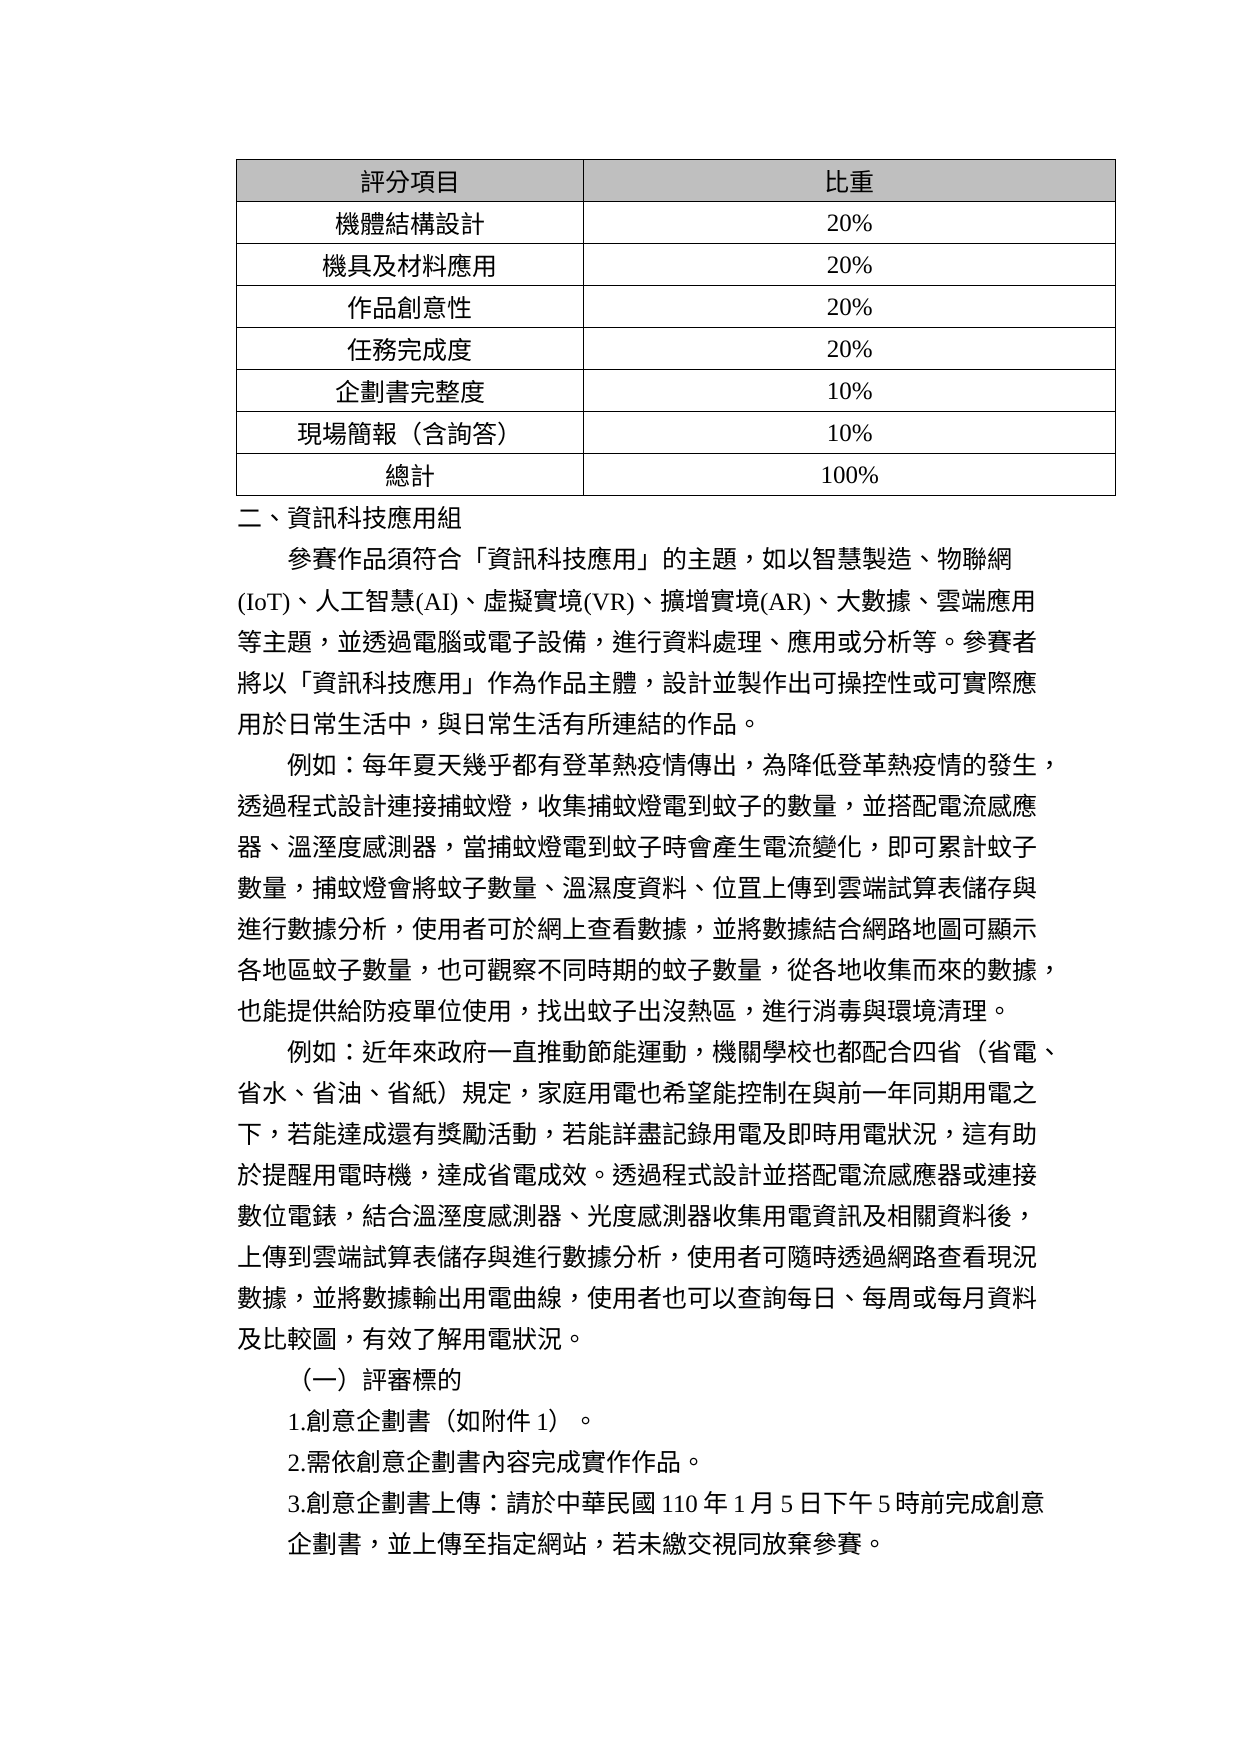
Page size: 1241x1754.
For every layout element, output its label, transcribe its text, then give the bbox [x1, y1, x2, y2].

text 例如：每年夏天幾乎都有登革熱疫情傳出，為降低登革熱疫情的發生，透過程式設計連接捕蚊燈，收集捕蚊燈電到蚊子的數量，並搭配電流感應器、溫溼度感測器，當捕蚊燈電到蚊子時會產生電流變化，即可累計蚊子數量，捕蚊燈會將蚊子數量、溫濕度資料、位罝上傳到雲端試算表儲存與進行數據分析，使用者可於網上查看數據，並將數據結合網路地圖可顯示各地區蚊子數量，也可觀察不同時期的蚊子數量，從各地收集而來的數據，也能提供給防疫單位使用，找出蚊子出沒熱區，進行消毒與環境清理。 [237, 743, 1053, 1030]
table_cell 機具及材料應用 [237, 244, 583, 285]
text （一）評審標的 [237, 1358, 1053, 1399]
text 參賽作品須符合「資訊科技應用」的主題，如以智慧製造、物聯網(IoT)、人工智慧(AI)、虛擬實境(VR)、擴增實境(AR)、大數據、雲端應用等主題，並透過電腦或電子設備，進行資料處理、應用或分析等。參賽者將以「資訊科技應用」作為作品主體，設計並製作出可操控性或可實際應用於日常生活中，與日常生活有所連結的作品。 [237, 537, 1053, 743]
table_header 評分項目 [237, 160, 583, 201]
table_cell 20% [584, 328, 1115, 369]
text 3.創意企劃書上傳：請於中華民國110年1月5日下午5時前完成創意企劃書，並上傳至指定網站，若未繳交視同放棄參賽。 [287, 1481, 1053, 1563]
table_cell 20% [584, 244, 1115, 285]
text 二、資訊科技應用組 [187, 496, 1053, 537]
table_cell 現場簡報（含詢答） [237, 412, 583, 453]
table_cell 任務完成度 [237, 328, 583, 369]
text 2.需依創意企劃書內容完成實作作品。 [237, 1440, 1053, 1481]
table_header 比重 [584, 160, 1115, 201]
table_cell 企劃書完整度 [237, 370, 583, 411]
text 1.創意企劃書（如附件1）。 [237, 1399, 1053, 1440]
table_cell 機體結構設計 [237, 202, 583, 243]
table_cell 20% [584, 202, 1115, 243]
table_cell 10% [584, 370, 1115, 411]
table_cell 100% [584, 454, 1115, 495]
table_cell 總計 [237, 454, 583, 495]
table_cell 20% [584, 286, 1115, 327]
table_cell 作品創意性 [237, 286, 583, 327]
text 例如：近年來政府一直推動節能運動，機關學校也都配合四省（省電、省水、省油、省紙）規定，家庭用電也希望能控制在與前一年同期用電之下，若能達成還有獎勵活動，若能詳盡記錄用電及即時用電狀況，這有助於提醒用電時機，達成省電成效。透過程式設計並搭配電流感應器或連接數位電錶，結合溫溼度感測器、光度感測器收集用電資訊及相關資料後，上傳到雲端試算表儲存與進行數據分析，使用者可隨時透過網路查看現況數據，並將數據輸出用電曲線，使用者也可以查詢每日、每周或每月資料及比較圖，有效了解用電狀況。 [237, 1030, 1053, 1358]
table_cell 10% [584, 412, 1115, 453]
